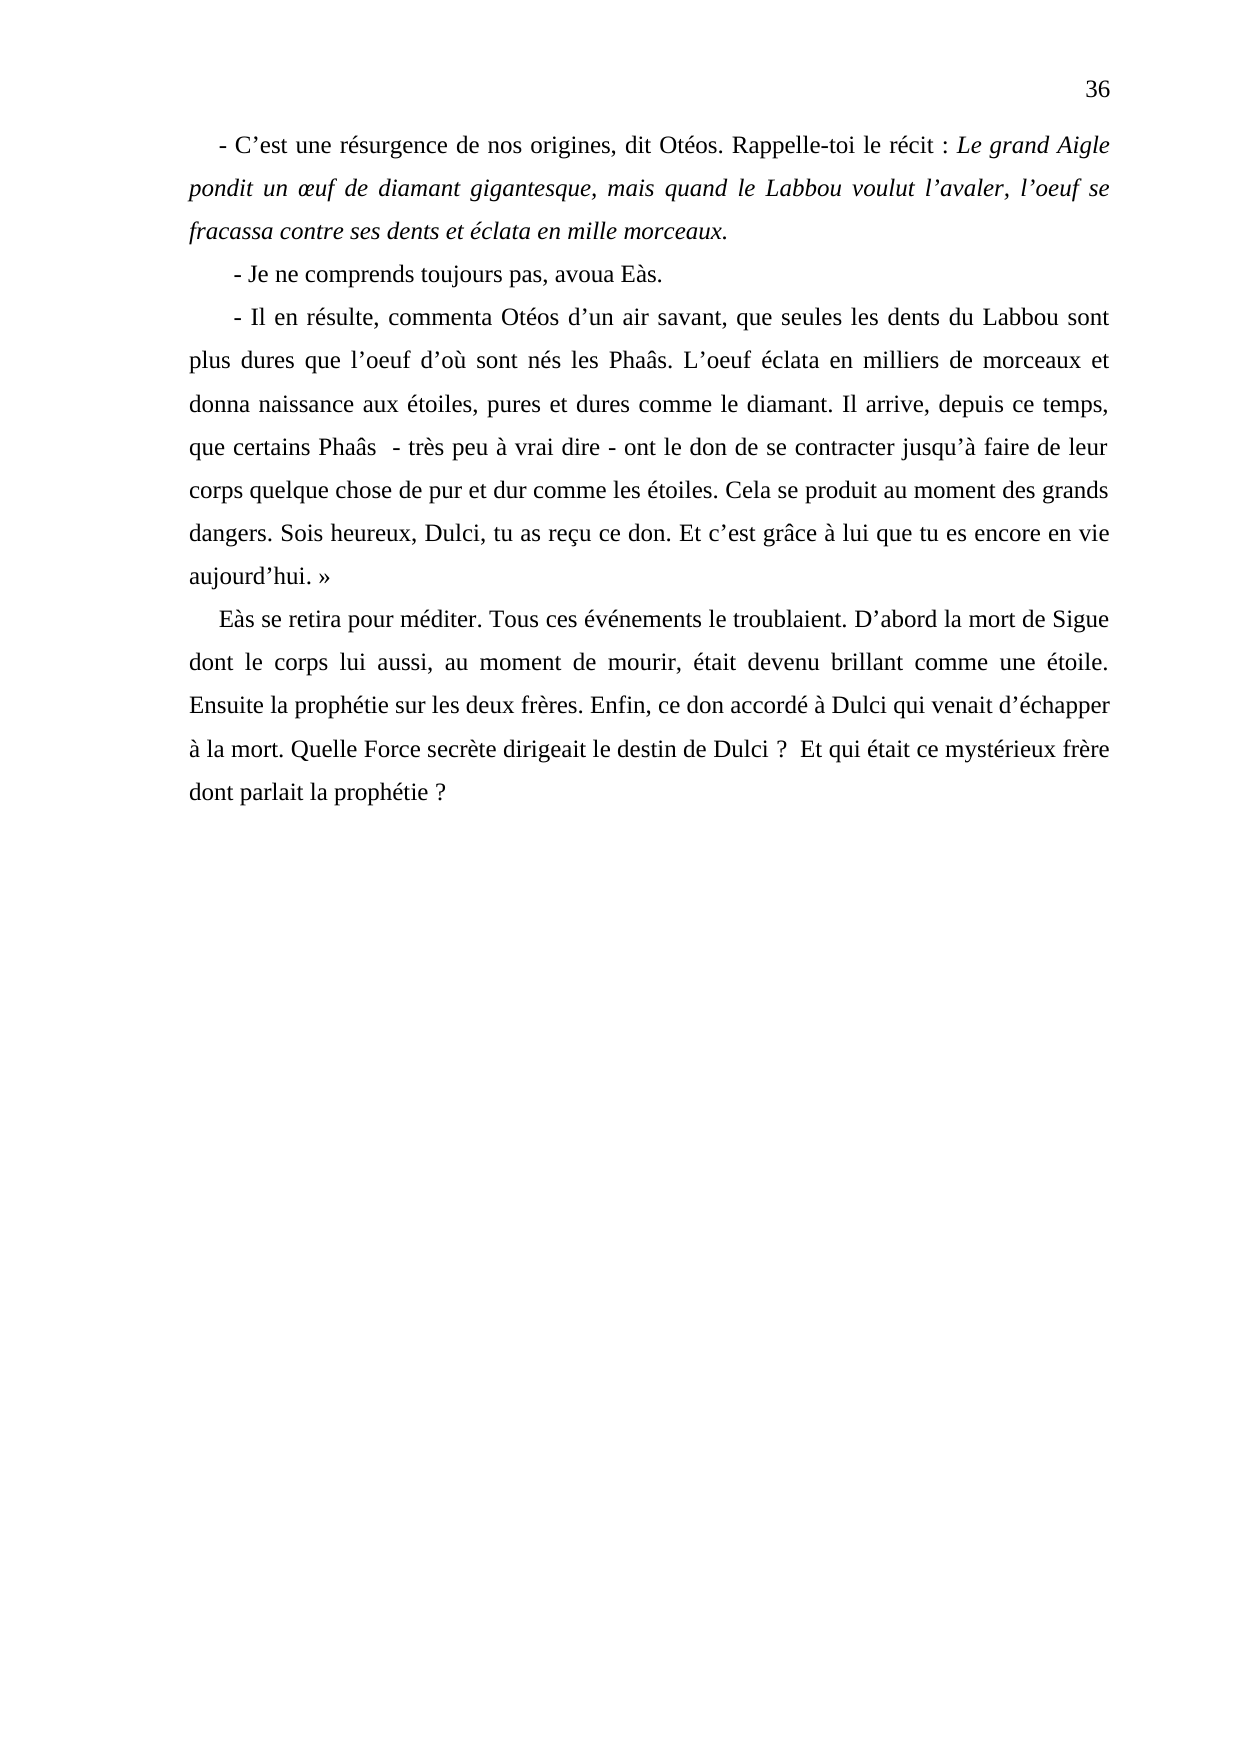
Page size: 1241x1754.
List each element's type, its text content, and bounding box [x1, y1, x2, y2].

text - Je ne comprends toujours pas, avoua Eàs. [189, 259, 1110, 288]
text - Il en résulte, commenta Otéos d’un air savant, que seules les dents du Labbou sont plus dures que l’oeuf d’où sont nés les Phaâs. L’oeuf éclata en milliers de morceaux et donna naissance aux étoiles, pures et dures comme le diamant. Il arrive, depuis ce temps, que certains Phaâs - très peu à vrai dire - ont le don de se contracter jusqu’à faire de leur corps quelque chose de pur et dur comme les étoiles. Cela se produit au moment des grands dangers. Sois heureux, Dulci, tu as reçu ce don. Et c’est grâce à lui que tu es encore en vie aujourd’hui. » [189, 302, 1110, 590]
text - C’est une résurgence de nos origines, dit Otéos. Rappelle-toi le récit : Le grand Aigle pondit un œuf de diamant gigantesque, mais quand le Labbou voulut l’avaler, l’oeuf se fracassa contre ses dents et éclata en mille morceaux. [189, 130, 1110, 245]
text Eàs se retira pour méditer. Tous ces événements le troublaient. D’abord la mort de Sigue dont le corps lui aussi, au moment de mourir, était devenu brillant comme une étoile. Ensuite la prophétie sur les deux frères. Enfin, ce don accordé à Dulci qui venait d’échapper à la mort. Quelle Force secrète dirigeait le destin de Dulci ? Et qui était ce mystérieux frère dont parlait la prophétie ? [189, 604, 1110, 806]
